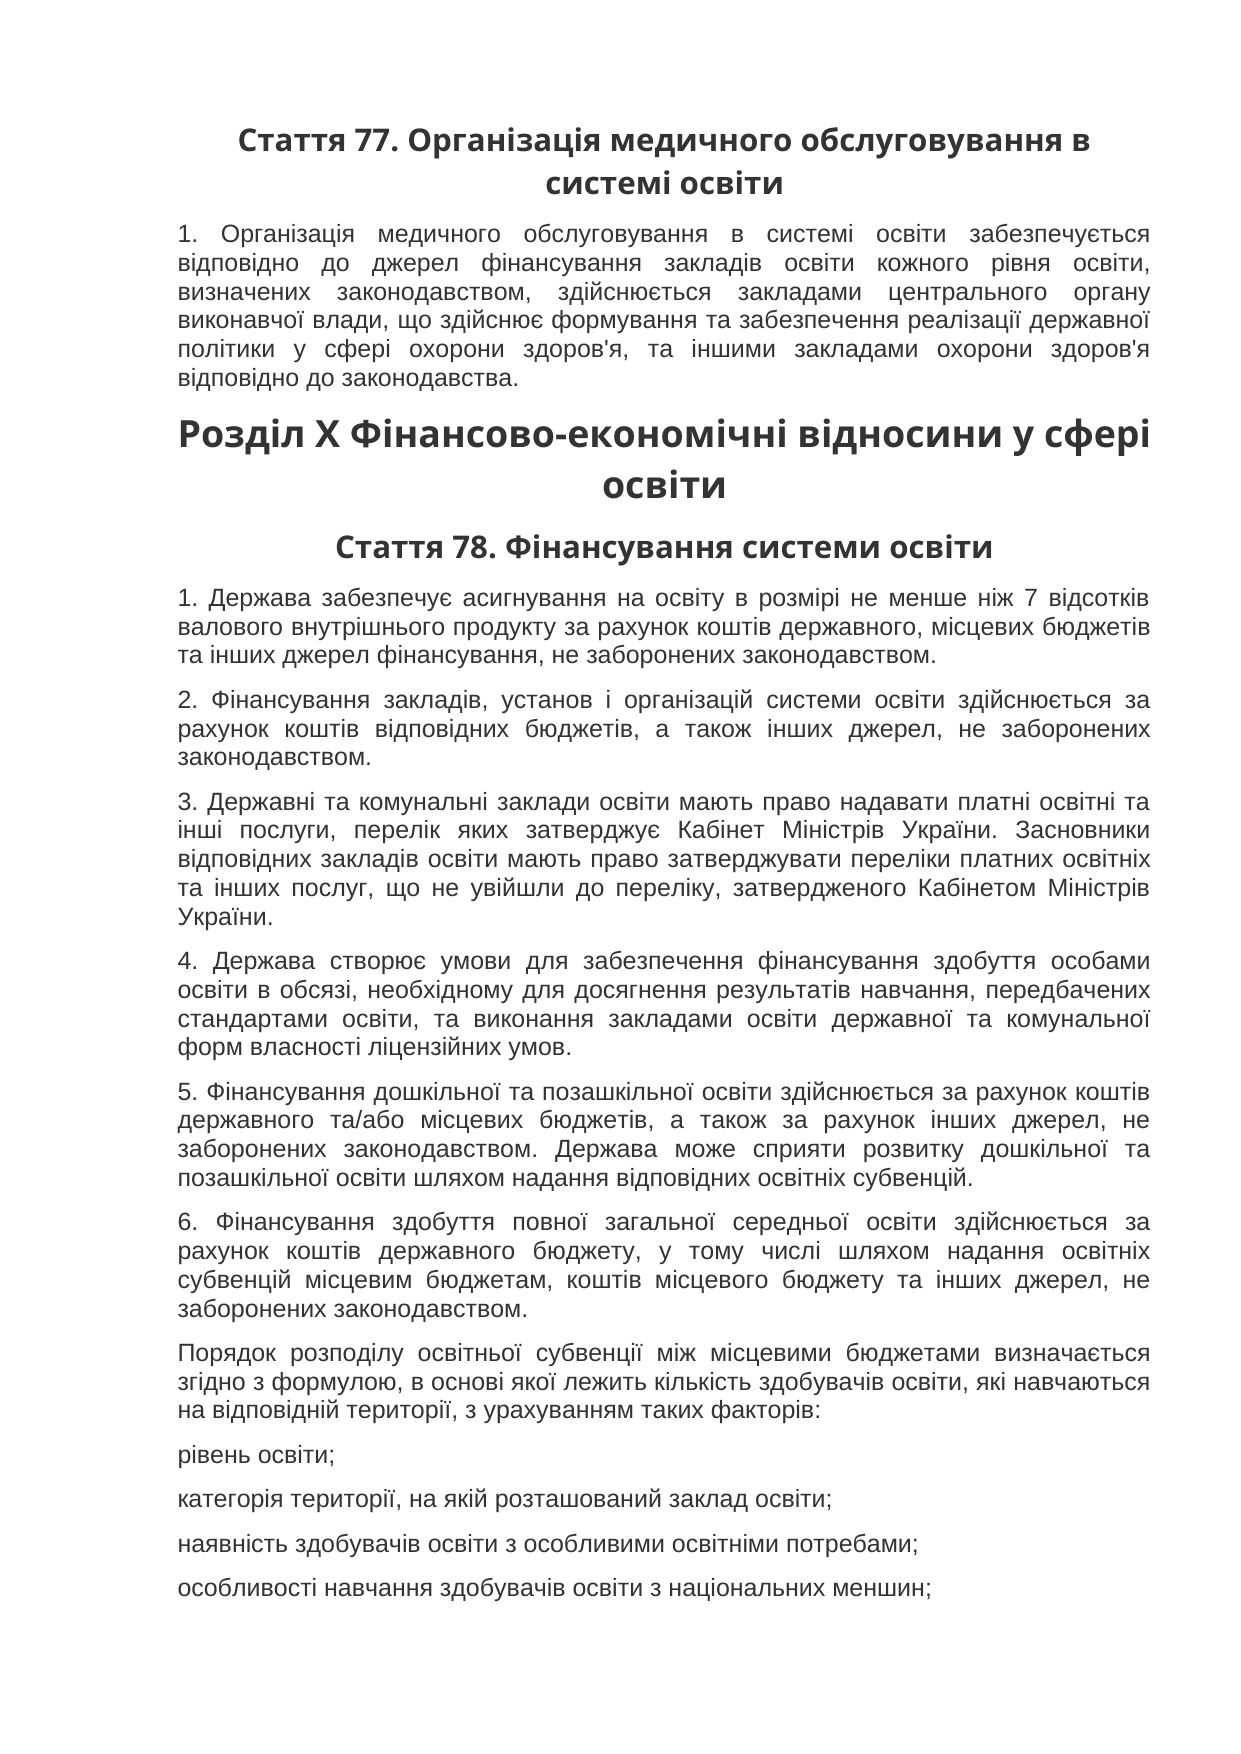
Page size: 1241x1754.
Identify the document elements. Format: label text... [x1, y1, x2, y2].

text 1. Організація медичного обслуговування в системі освіти забезпечується відповідно до джерел фінансування закладів освіти кожного рівня освіти, визначених законодавством, здійснюється закладами центрального органу виконавчої влади, що здійснює формування та забезпечення реалізації державної політики у сфері охорони здоров'я, та іншими закладами охорони здоров'я відповідно до законодавства. [177, 219, 1152, 391]
text 3. Державні та комунальні заклади освіти мають право надавати платні освітні та інші послуги, перелік яких затверджує Кабінет Міністрів України. Засновники відповідних закладів освіти мають право затверджувати переліки платних освітніх та інших послуг, що не увійшли до переліку, затвердженого Кабінетом Міністрів України. [177, 787, 1152, 931]
text особливості навчання здобувачів освіти з національних меншин; [177, 1573, 1152, 1602]
text Стаття 77. Організація медичного обслуговування в системі освіти [177, 118, 1152, 203]
text наявність здобувачів освіти з особливими освітніми потребами; [177, 1529, 1152, 1557]
text Порядок розподілу освітньої субвенції між місцевими бюджетами визначається згідно з формулою, в основі якої лежить кількість здобувачів освіти, які навчаються на відповідній території, з урахуванням таких факторів: [177, 1338, 1152, 1424]
text 5. Фінансування дошкільної та позашкільної освіти здійснюється за рахунок коштів державного та/або місцевих бюджетів, а також за рахунок інших джерел, не заборонених законодавством. Держава може сприяти розвитку дошкільної та позашкільної освіти шляхом надання відповідних освітніх субвенцій. [177, 1077, 1152, 1192]
text 2. Фінансування закладів, установ і організацій системи освіти здійснюється за рахунок коштів відповідних бюджетів, а також інших джерел, не заборонених законодавством. [177, 685, 1152, 771]
text категорія території, на якій розташований заклад освіти; [177, 1484, 1152, 1513]
text рівень освіти; [177, 1440, 1152, 1469]
text Розділ X Фінансово-економічні відносини у сфері освіти [177, 407, 1152, 509]
text 1. Держава забезпечує асигнування на освіту в розмірі не менше ніж 7 відсотків валового внутрішнього продукту за рахунок коштів державного, місцевих бюджетів та інших джерел фінансування, не заборонених законодавством. [177, 583, 1152, 669]
text Стаття 78. Фінансування системи освіти [177, 525, 1152, 567]
text 6. Фінансування здобуття повної загальної середньої освіти здійснюється за рахунок коштів державного бюджету, у тому числі шляхом надання освітніх субвенцій місцевим бюджетам, коштів місцевого бюджету та інших джерел, не заборонених законодавством. [177, 1207, 1152, 1322]
text 4. Держава створює умови для забезпечення фінансування здобуття особами освіти в обсязі, необхідному для досягнення результатів навчання, передбачених стандартами освіти, та виконання закладами освіти державної та комунальної форм власності ліцензійних умов. [177, 946, 1152, 1061]
